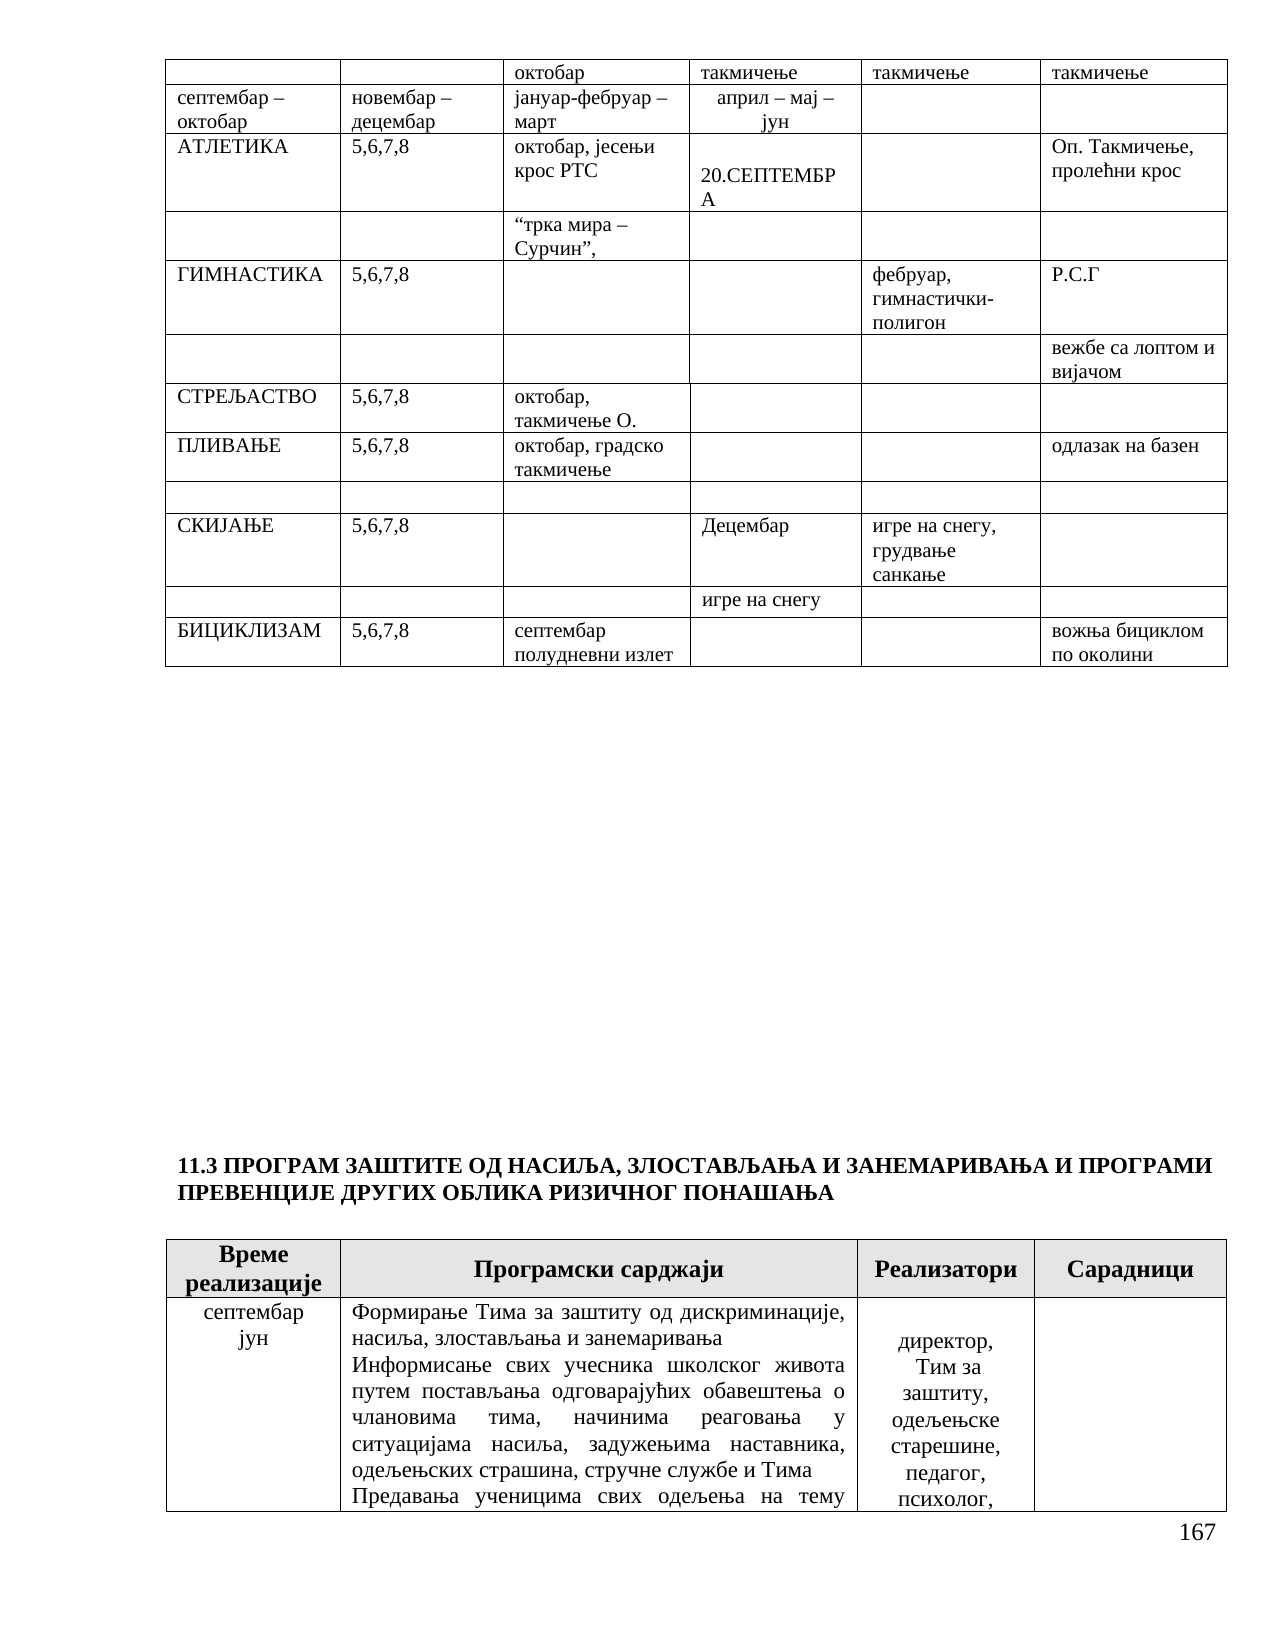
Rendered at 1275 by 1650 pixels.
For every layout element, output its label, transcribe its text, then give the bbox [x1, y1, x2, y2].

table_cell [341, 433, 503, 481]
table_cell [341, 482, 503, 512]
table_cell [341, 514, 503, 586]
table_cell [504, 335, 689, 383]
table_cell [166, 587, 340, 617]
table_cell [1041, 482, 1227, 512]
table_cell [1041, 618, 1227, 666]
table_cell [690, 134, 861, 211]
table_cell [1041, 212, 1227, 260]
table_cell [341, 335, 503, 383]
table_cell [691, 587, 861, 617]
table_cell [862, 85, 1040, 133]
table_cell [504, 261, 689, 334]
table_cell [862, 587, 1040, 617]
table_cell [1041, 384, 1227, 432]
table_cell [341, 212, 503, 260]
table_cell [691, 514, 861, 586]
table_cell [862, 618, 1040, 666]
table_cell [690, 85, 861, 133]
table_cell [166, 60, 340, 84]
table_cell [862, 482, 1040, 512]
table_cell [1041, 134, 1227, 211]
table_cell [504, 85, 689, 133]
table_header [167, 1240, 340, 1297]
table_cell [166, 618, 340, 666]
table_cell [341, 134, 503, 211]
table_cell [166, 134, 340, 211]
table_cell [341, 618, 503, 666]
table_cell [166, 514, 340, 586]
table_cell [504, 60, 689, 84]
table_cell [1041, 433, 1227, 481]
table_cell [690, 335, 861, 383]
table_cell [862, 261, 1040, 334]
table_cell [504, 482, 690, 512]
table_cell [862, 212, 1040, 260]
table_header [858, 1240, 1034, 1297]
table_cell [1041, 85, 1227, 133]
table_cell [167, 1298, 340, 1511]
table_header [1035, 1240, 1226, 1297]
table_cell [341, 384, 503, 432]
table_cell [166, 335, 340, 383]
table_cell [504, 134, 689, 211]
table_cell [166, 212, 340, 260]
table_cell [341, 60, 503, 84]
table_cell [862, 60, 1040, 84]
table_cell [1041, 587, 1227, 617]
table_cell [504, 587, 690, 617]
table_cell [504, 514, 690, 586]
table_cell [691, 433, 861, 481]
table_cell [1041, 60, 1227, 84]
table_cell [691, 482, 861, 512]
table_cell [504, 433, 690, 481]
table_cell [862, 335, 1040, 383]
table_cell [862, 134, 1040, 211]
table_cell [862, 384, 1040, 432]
text 11.3 ПРОГРАМ ЗАШТИТЕ ОД НАСИЉА, ЗЛОСТАВЉАЊА И ЗАНЕМАРИВАЊА И ПРОГРАМИ ПРЕВЕНЦИЈЕ ДРУГИХ ОБЛИКА РИЗИЧНОГ ПОНАШАЊА [177, 1152, 1216, 1205]
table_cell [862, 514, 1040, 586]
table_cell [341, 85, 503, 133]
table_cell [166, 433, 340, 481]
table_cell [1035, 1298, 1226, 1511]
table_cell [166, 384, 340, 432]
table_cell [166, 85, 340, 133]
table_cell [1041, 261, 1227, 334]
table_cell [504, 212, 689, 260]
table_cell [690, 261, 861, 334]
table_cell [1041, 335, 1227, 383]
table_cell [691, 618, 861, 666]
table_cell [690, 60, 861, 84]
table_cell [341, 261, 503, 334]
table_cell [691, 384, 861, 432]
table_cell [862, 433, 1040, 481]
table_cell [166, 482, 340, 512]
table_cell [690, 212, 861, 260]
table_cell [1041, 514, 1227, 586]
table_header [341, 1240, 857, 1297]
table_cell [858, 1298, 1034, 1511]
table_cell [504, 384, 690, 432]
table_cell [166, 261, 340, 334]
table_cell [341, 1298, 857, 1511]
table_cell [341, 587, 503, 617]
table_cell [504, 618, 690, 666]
